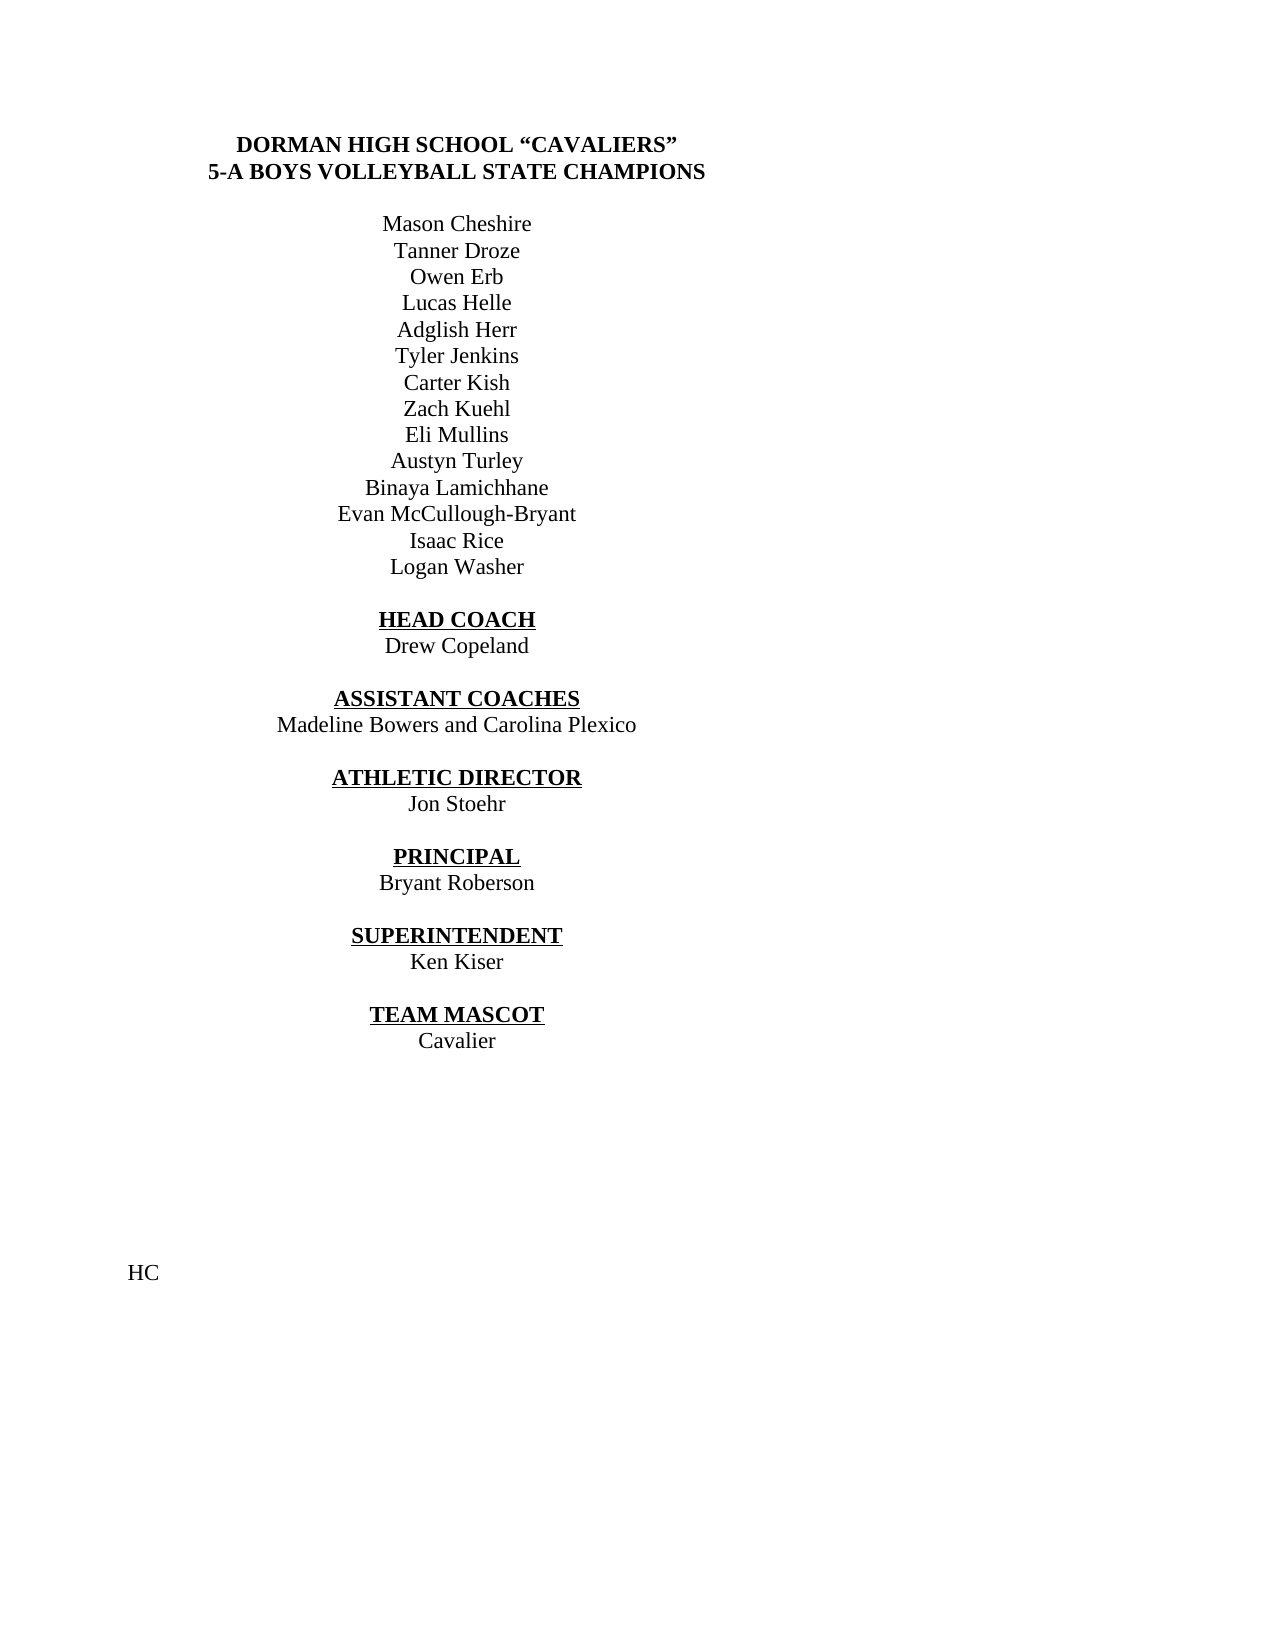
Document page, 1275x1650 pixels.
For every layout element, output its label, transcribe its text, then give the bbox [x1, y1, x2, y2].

text DORMAN HIGH SCHOOL “CAVALIERS” [127, 131, 786, 158]
text Cavalier [127, 1027, 786, 1054]
text Drew Copeland [127, 632, 786, 658]
text Tyler Jenkins [127, 342, 786, 368]
text HEAD COACH [127, 606, 786, 632]
text Mason Cheshire [127, 210, 786, 237]
text Eli Mullins [127, 421, 786, 448]
text PRINCIPAL [127, 843, 786, 869]
text TEAM MASCOT [127, 1001, 786, 1027]
text Tanner Droze [127, 237, 786, 263]
text ASSISTANT COACHES [127, 685, 786, 711]
text Logan Washer [127, 553, 786, 579]
text Jon Stoehr [127, 790, 786, 817]
text Evan McCullough-Bryant [127, 500, 786, 527]
text Isaac Rice [127, 527, 786, 553]
text Binaya Lamichhane [127, 474, 786, 500]
text SUPERINTENDENT [127, 922, 786, 948]
text Carter Kish [127, 368, 786, 395]
text 5-A BOYS VOLLEYBALL STATE CHAMPIONS [127, 158, 786, 184]
text Owen Erb [127, 263, 786, 289]
text Madeline Bowers and Carolina Plexico [127, 711, 786, 737]
text Ken Kiser [127, 948, 786, 975]
text ATHLETIC DIRECTOR [127, 764, 786, 790]
text Zach Kuehl [127, 395, 786, 421]
text Austyn Turley [127, 448, 786, 474]
text Lucas Helle [127, 289, 786, 316]
text Adglish Herr [127, 316, 786, 342]
text Bryant Roberson [127, 869, 786, 896]
